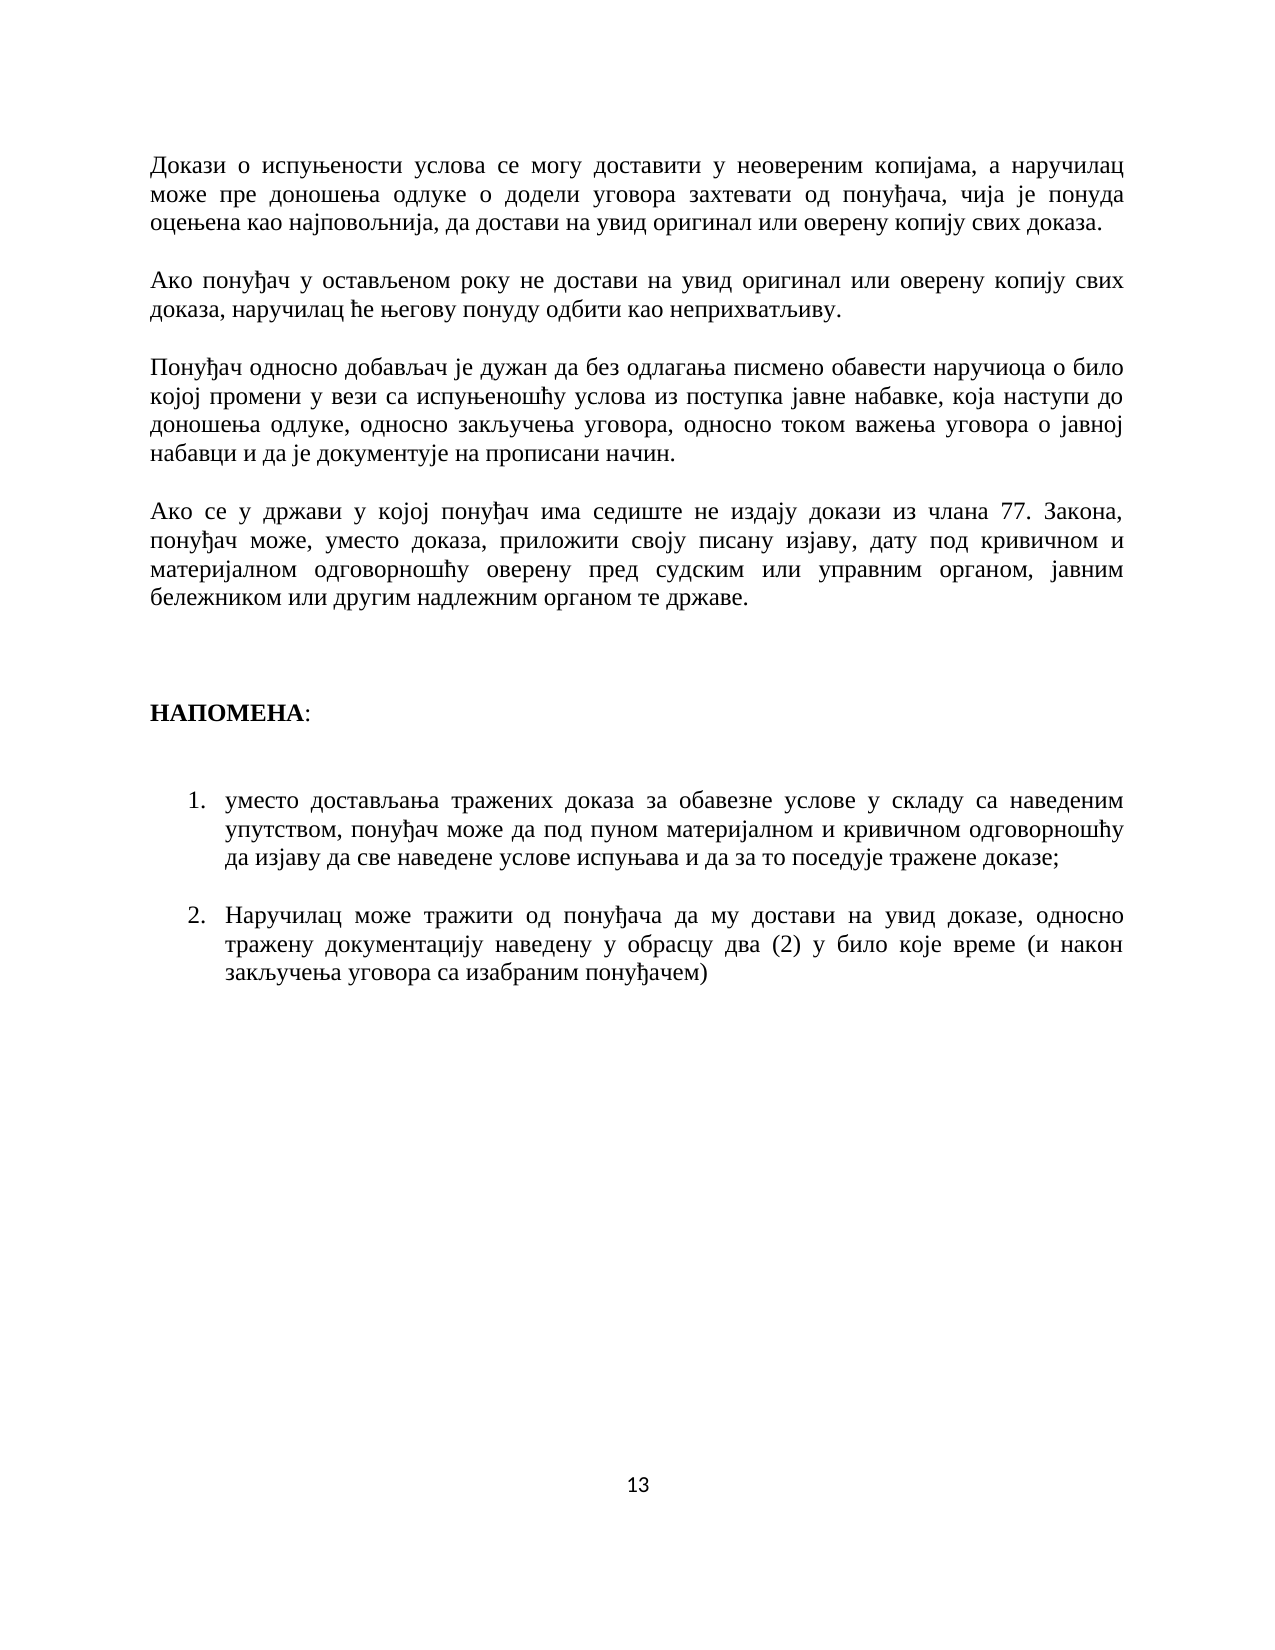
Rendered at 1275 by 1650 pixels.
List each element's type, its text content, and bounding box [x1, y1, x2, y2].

text Ако понуђач у остављеном року не достави на увид оригинал или оверену копију свих доказа, наручилац ће његову понуду одбити као неприхватљиву. [150, 265, 1125, 323]
list уместо достављања тражених доказа за обавезне услове у складу са наведеним упутством, понуђач може да под пуном материјалном и кривичном одговорношћу да изјаву да све наведене услове испуњава и да за то поседује тражене доказе; [187, 785, 1125, 871]
text НАПОМЕНА: [150, 698, 1125, 727]
list Наручилац може тражити од понуђача да му достави на увид доказе, односно тражену документацију наведену у обрасцу два (2) у било које време (и након закључења уговора са изабраним понуђачем) [187, 900, 1125, 986]
text Ако се у држави у којој понуђач има седиште не издају докази из члана 77. Закона, понуђач може, уместо доказа, приложити своју писану изјаву, дату под кривичном и материјалном одговорношћу оверену пред судским или управним органом, јавним бележником или другим надлежним органом те државе. [150, 496, 1125, 611]
text Докази о испуњености услова се могу доставити у неовереним копијама, а наручилац може пре доношења одлуке о додели уговора захтевати од понуђача, чија је понуда оцењена као најповољнија, да достави на увид оригинал или оверену копију свих доказа. [150, 150, 1125, 236]
text Понуђач односно добављач је дужан да без одлагања писмено обавести наручиоца о било којој промени у вези са испуњеношћу услова из поступка јавне набавке, која наступи до доношења одлуке, односно закључења уговора, односно током важења уговора о јавној набавци и да је документује на прописани начин. [150, 352, 1125, 467]
